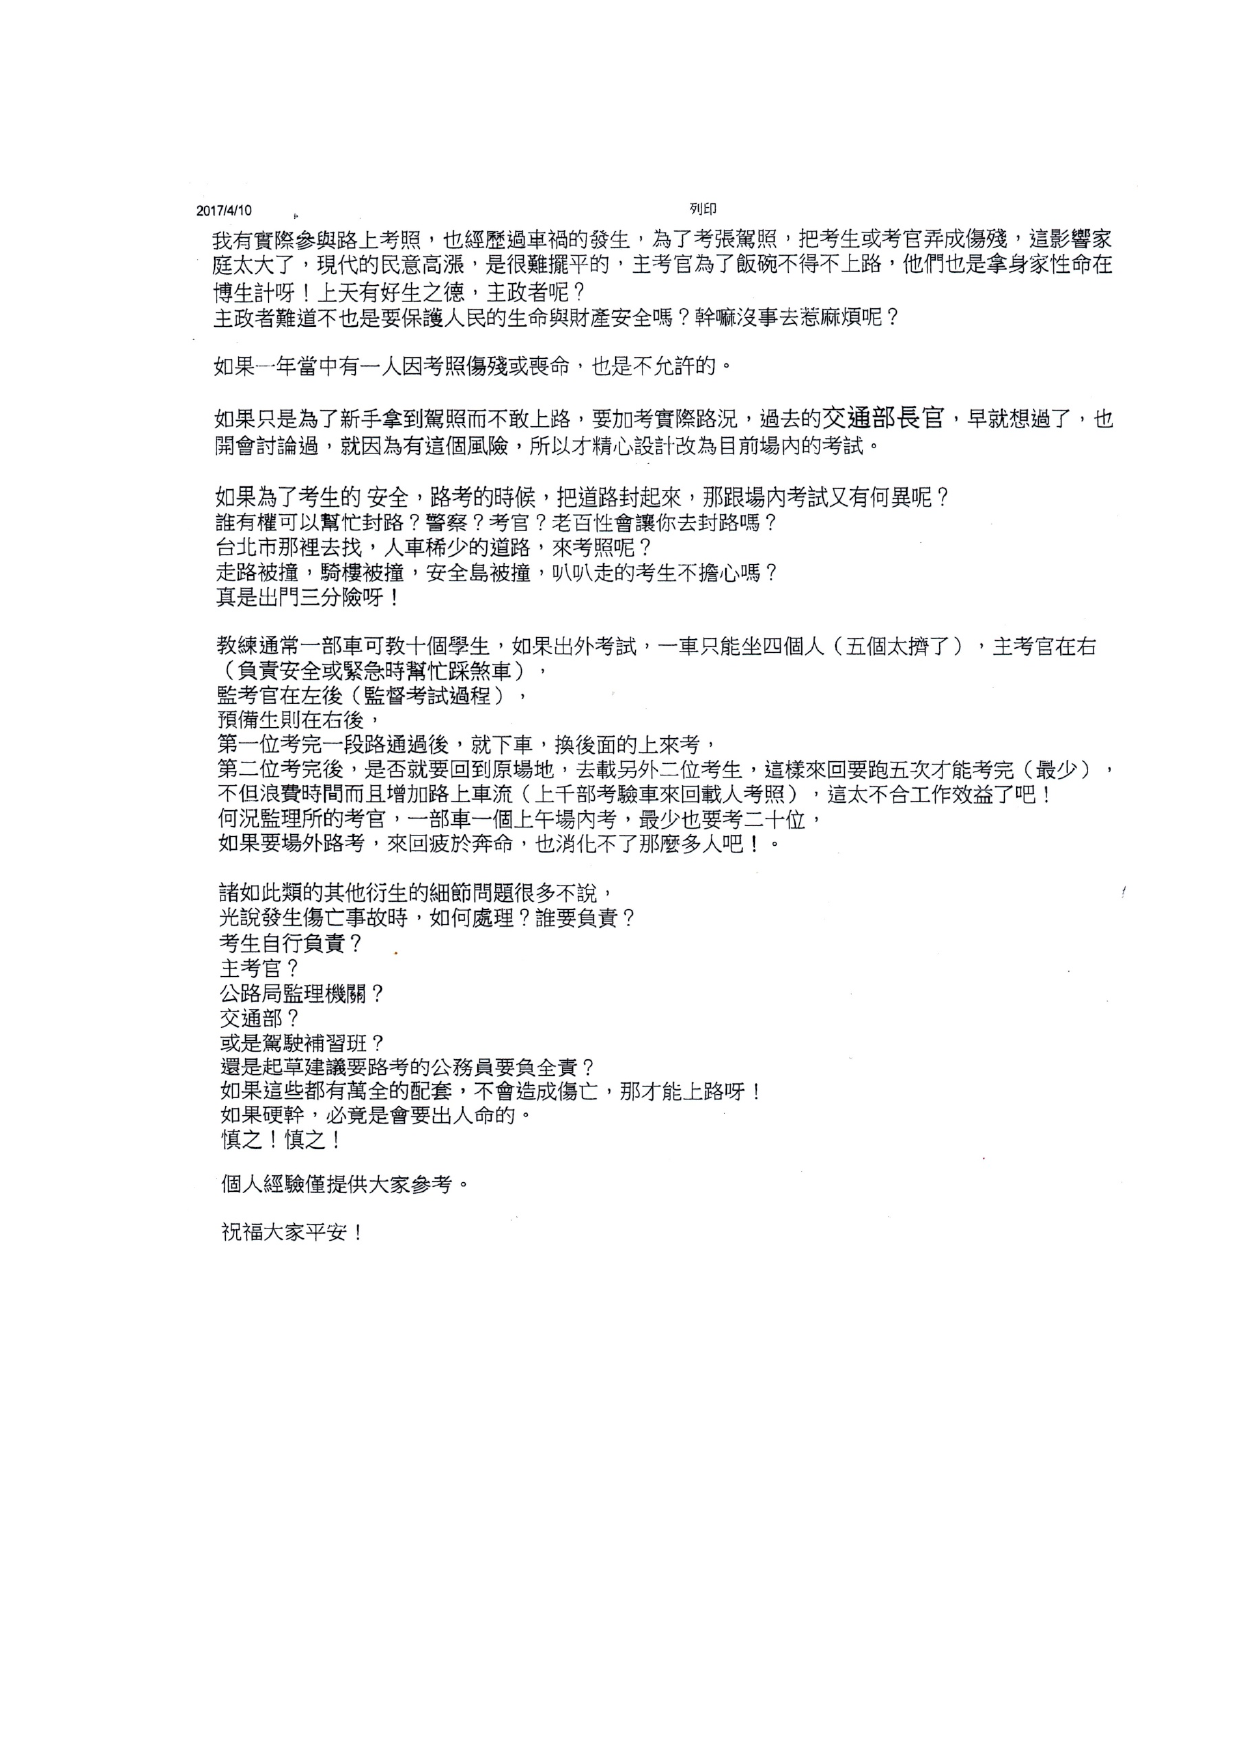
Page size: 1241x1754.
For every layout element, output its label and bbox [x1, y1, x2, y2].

picture [187, 164, 1138, 1257]
